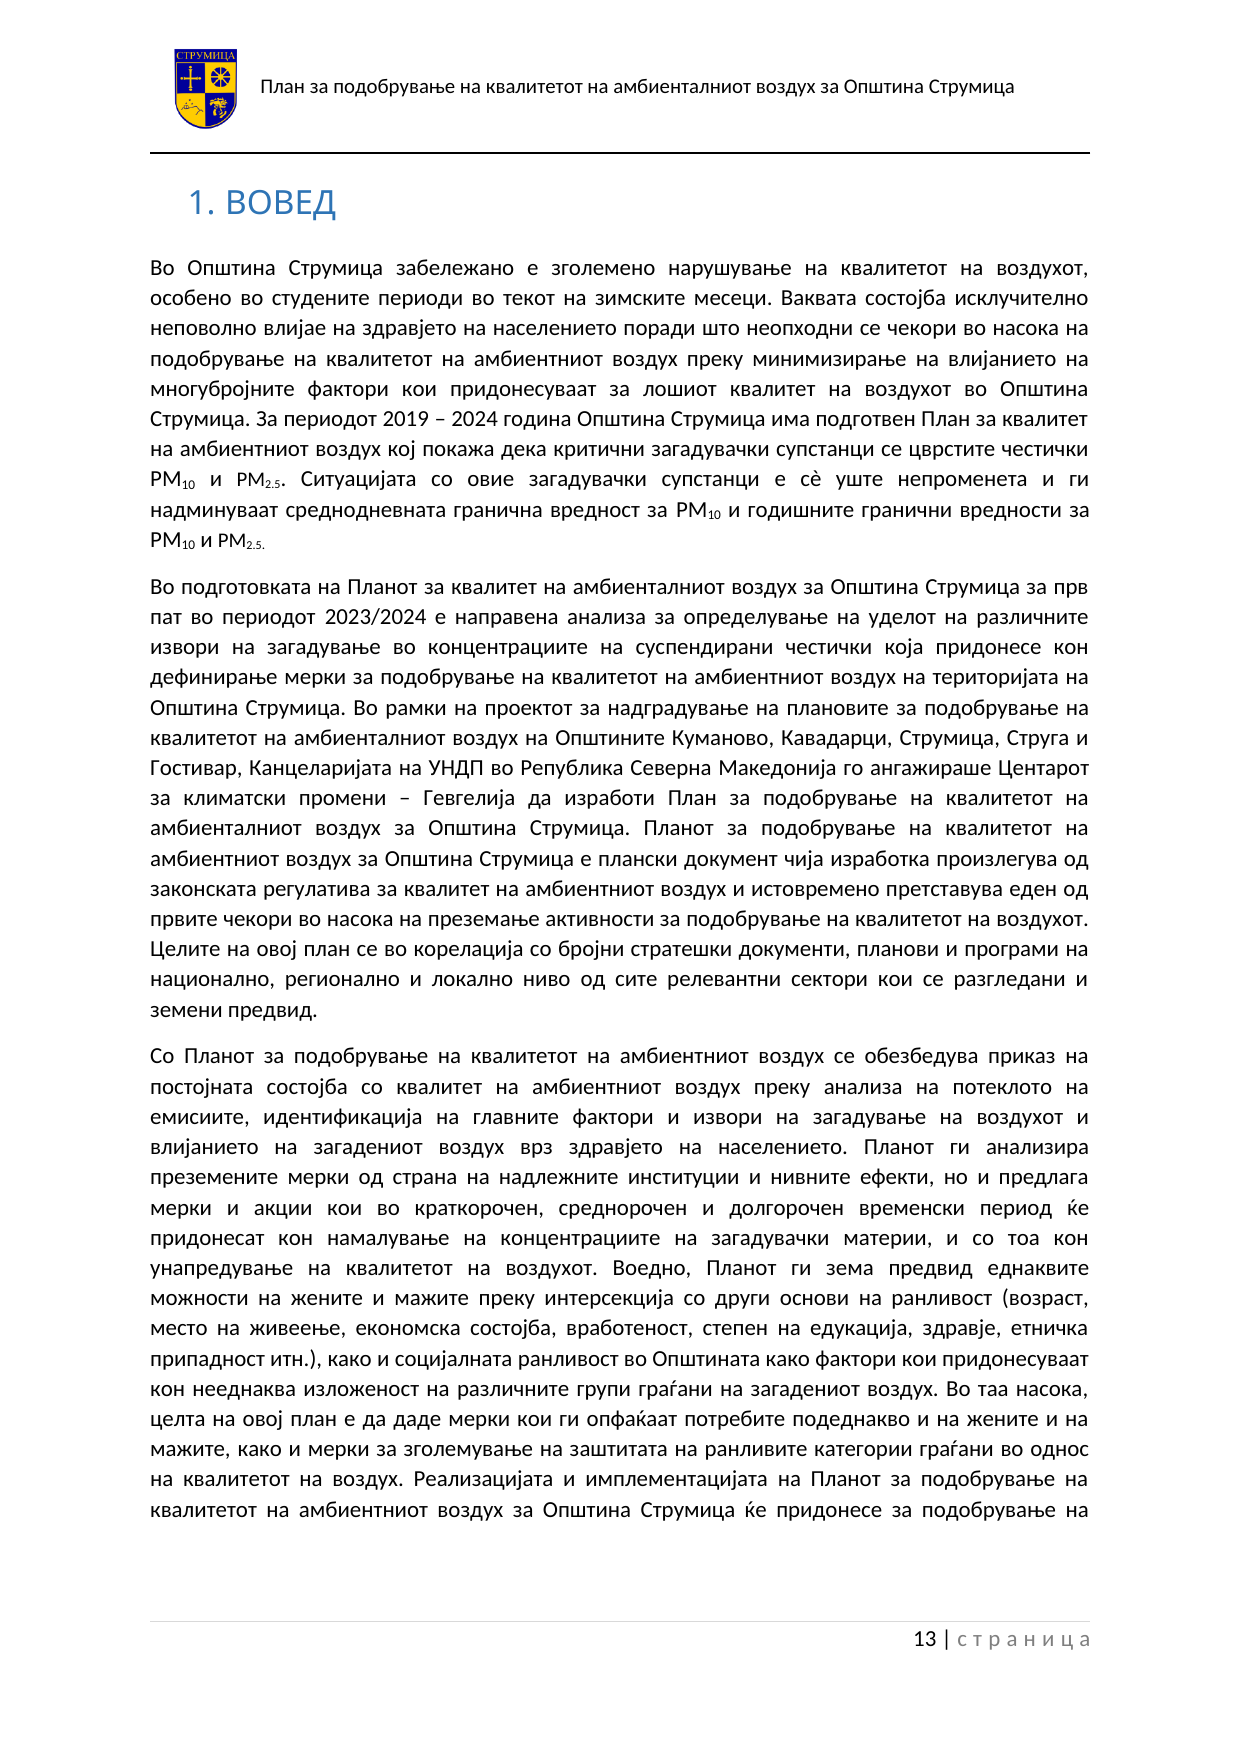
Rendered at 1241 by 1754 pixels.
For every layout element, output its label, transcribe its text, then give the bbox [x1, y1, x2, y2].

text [150, 1042, 1090, 1523]
picture [174, 48, 237, 129]
text Во Општина Струмица забележано е зголемено нарушување на квалитетот на воздухот, особено во студените периоди во текот на зимските месеци. Ваквата состојба исклучително неповолно влијае на здравјето на населението поради што неопходни се чекори во насока на подобрување на квалитетот на амбиентниот воздух преку минимизирање на влијанието на многубројните фактори кои придонесуваат за лошиот квалитет на воздухот во Општина Струмица. За периодот 2019 – 2024 година Општина Струмица има подготвен План за квалитет на амбиентниот воздух кој покажа дека критични загадувачки супстанци се цврстите честички PM10 и PM2.5. Ситуацијата со овие загадувачки супстанци е сѐ уште непроменета и ги надминуваат среднодневната гранична вредност за PM10 и годишните гранични вредности за PM10 и PM2.5. [150, 253, 1090, 553]
text Во подготовката на Планот за квалитет на амбиенталниот воздух за Општина Струмица за прв пат во периодот 2023/2024 е направена анализа за определување на уделот на различните извори на загадување во концентрациите на суспендирани честички која придонесе кон дефинирање мерки за подобрување на квалитетот на амбиентниот воздух на територијата на Општина Струмица. Во рамки на проектот за надградување на плановите за подобрување на квалитетот на амбиенталниот воздух на Општините Куманово, Кавадарци, Струмица, Струга и Гостивар, Канцеларијата на УНДП во Република Северна Македонија го ангажираше Центарот за климатски промени – Гевгелија да изработи План за подобрување на квалитетот на амбиенталниот воздух за Општина Струмица. Планот за подобрување на квалитетот на амбиентниот воздух за Општина Струмица е плански документ чија изработка произлегува од законската регулатива за квалитет на амбиентниот воздух и истовремено претставува еден од првите чекори во насока на преземање активности за подобрување на квалитетот на воздухот. Целите на овој план се во корелација со бројни стратешки документи, планови и програми на национално, регионално и локално ниво од сите релевантни сектори кои се разгледани и земени предвид. [150, 572, 1090, 1023]
subtitle ВОВЕД [187, 179, 1090, 224]
